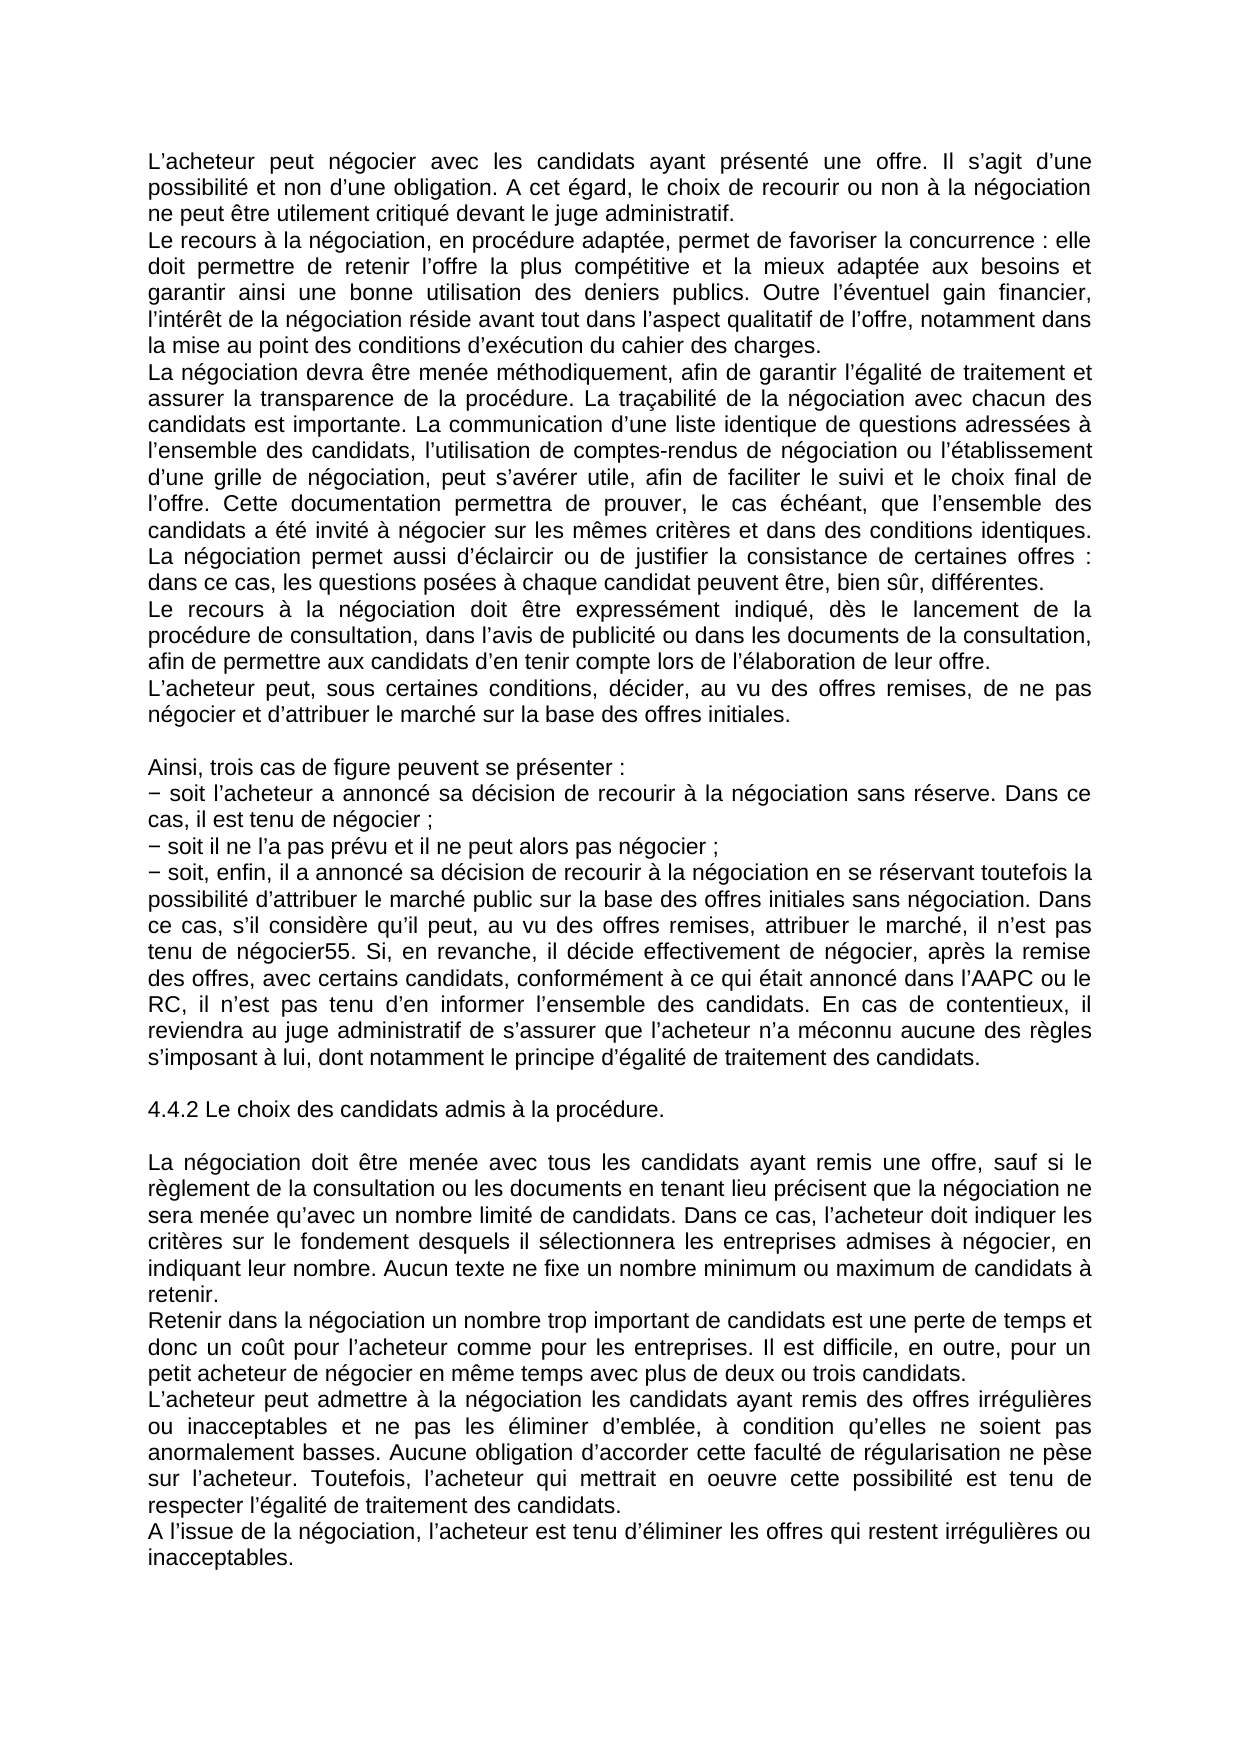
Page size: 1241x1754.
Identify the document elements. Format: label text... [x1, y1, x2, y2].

text A l’issue de la négociation, l’acheteur est tenu d’éliminer les offres qui restent irrégulières ou inacceptables. [148, 1518, 1093, 1571]
text L’acheteur peut, sous certaines conditions, décider, au vu des offres remises, de ne pas négocier et d’attribuer le marché sur la base des offres initiales. [148, 675, 1093, 727]
text Retenir dans la négociation un nombre trop important de candidats est une perte de temps et donc un coût pour l’acheteur comme pour les entreprises. Il est difficile, en outre, pour un petit acheteur de négocier en même temps avec plus de deux ou trois candidats. [148, 1307, 1093, 1386]
text − soit l’acheteur a annoncé sa décision de recourir à la négociation sans réserve. Dans ce cas, il est tenu de négocier ; [148, 780, 1093, 833]
text − soit il ne l’a pas prévu et il ne peut alors pas négocier ; [148, 833, 1093, 859]
text Ainsi, trois cas de figure peuvent se présenter : [148, 754, 1093, 780]
text L’acheteur peut négocier avec les candidats ayant présenté une offre. Il s’agit d’une possibilité et non d’une obligation. A cet égard, le choix de recourir ou non à la négociation ne peut être utilement critiqué devant le juge administratif. [148, 148, 1093, 227]
text La négociation doit être menée avec tous les candidats ayant remis une offre, sauf si le règlement de la consultation ou les documents en tenant lieu précisent que la négociation ne sera menée qu’avec un nombre limité de candidats. Dans ce cas, l’acheteur doit indiquer les critères sur le fondement desquels il sélectionnera les entreprises admises à négocier, en indiquant leur nombre. Aucun texte ne fixe un nombre minimum ou maximum de candidats à retenir. [148, 1149, 1093, 1307]
text L’acheteur peut admettre à la négociation les candidats ayant remis des offres irrégulières ou inacceptables et ne pas les éliminer d’emblée, à condition qu’elles ne soient pas anormalement basses. Aucune obligation d’accorder cette faculté de régularisation ne pèse sur l’acheteur. Toutefois, l’acheteur qui mettrait en oeuvre cette possibilité est tenu de respecter l’égalité de traitement des candidats. [148, 1386, 1093, 1518]
text 4.4.2 Le choix des candidats admis à la procédure. [148, 1096, 1093, 1123]
text La négociation devra être menée méthodiquement, afin de garantir l’égalité de traitement et assurer la transparence de la procédure. La traçabilité de la négociation avec chacun des candidats est importante. La communication d’une liste identique de questions adressées à l’ensemble des candidats, l’utilisation de comptes-rendus de négociation ou l’établissement d’une grille de négociation, peut s’avérer utile, afin de faciliter le suivi et le choix final de l’offre. Cette documentation permettra de prouver, le cas échéant, que l’ensemble des candidats a été invité à négocier sur les mêmes critères et dans des conditions identiques. La négociation permet aussi d’éclaircir ou de justifier la consistance de certaines offres : dans ce cas, les questions posées à chaque candidat peuvent être, bien sûr, différentes. [148, 358, 1093, 596]
text Le recours à la négociation, en procédure adaptée, permet de favoriser la concurrence : elle doit permettre de retenir l’offre la plus compétitive et la mieux adaptée aux besoins et garantir ainsi une bonne utilisation des deniers publics. Outre l’éventuel gain financier, l’intérêt de la négociation réside avant tout dans l’aspect qualitatif de l’offre, notamment dans la mise au point des conditions d’exécution du cahier des charges. [148, 227, 1093, 358]
text Le recours à la négociation doit être expressément indiqué, dès le lancement de la procédure de consultation, dans l’avis de publicité ou dans les documents de la consultation, afin de permettre aux candidats d’en tenir compte lors de l’élaboration de leur offre. [148, 596, 1093, 675]
text − soit, enfin, il a annoncé sa décision de recourir à la négociation en se réservant toutefois la possibilité d’attribuer le marché public sur la base des offres initiales sans négociation. Dans ce cas, s’il considère qu’il peut, au vu des offres remises, attribuer le marché, il n’est pas tenu de négocier55. Si, en revanche, il décide effectivement de négocier, après la remise des offres, avec certains candidats, conformément à ce qui était annoncé dans l’AAPC ou le RC, il n’est pas tenu d’en informer l’ensemble des candidats. En cas de contentieux, il reviendra au juge administratif de s’assurer que l’acheteur n’a méconnu aucune des règles s’imposant à lui, dont notamment le principe d’égalité de traitement des candidats. [148, 859, 1093, 1070]
